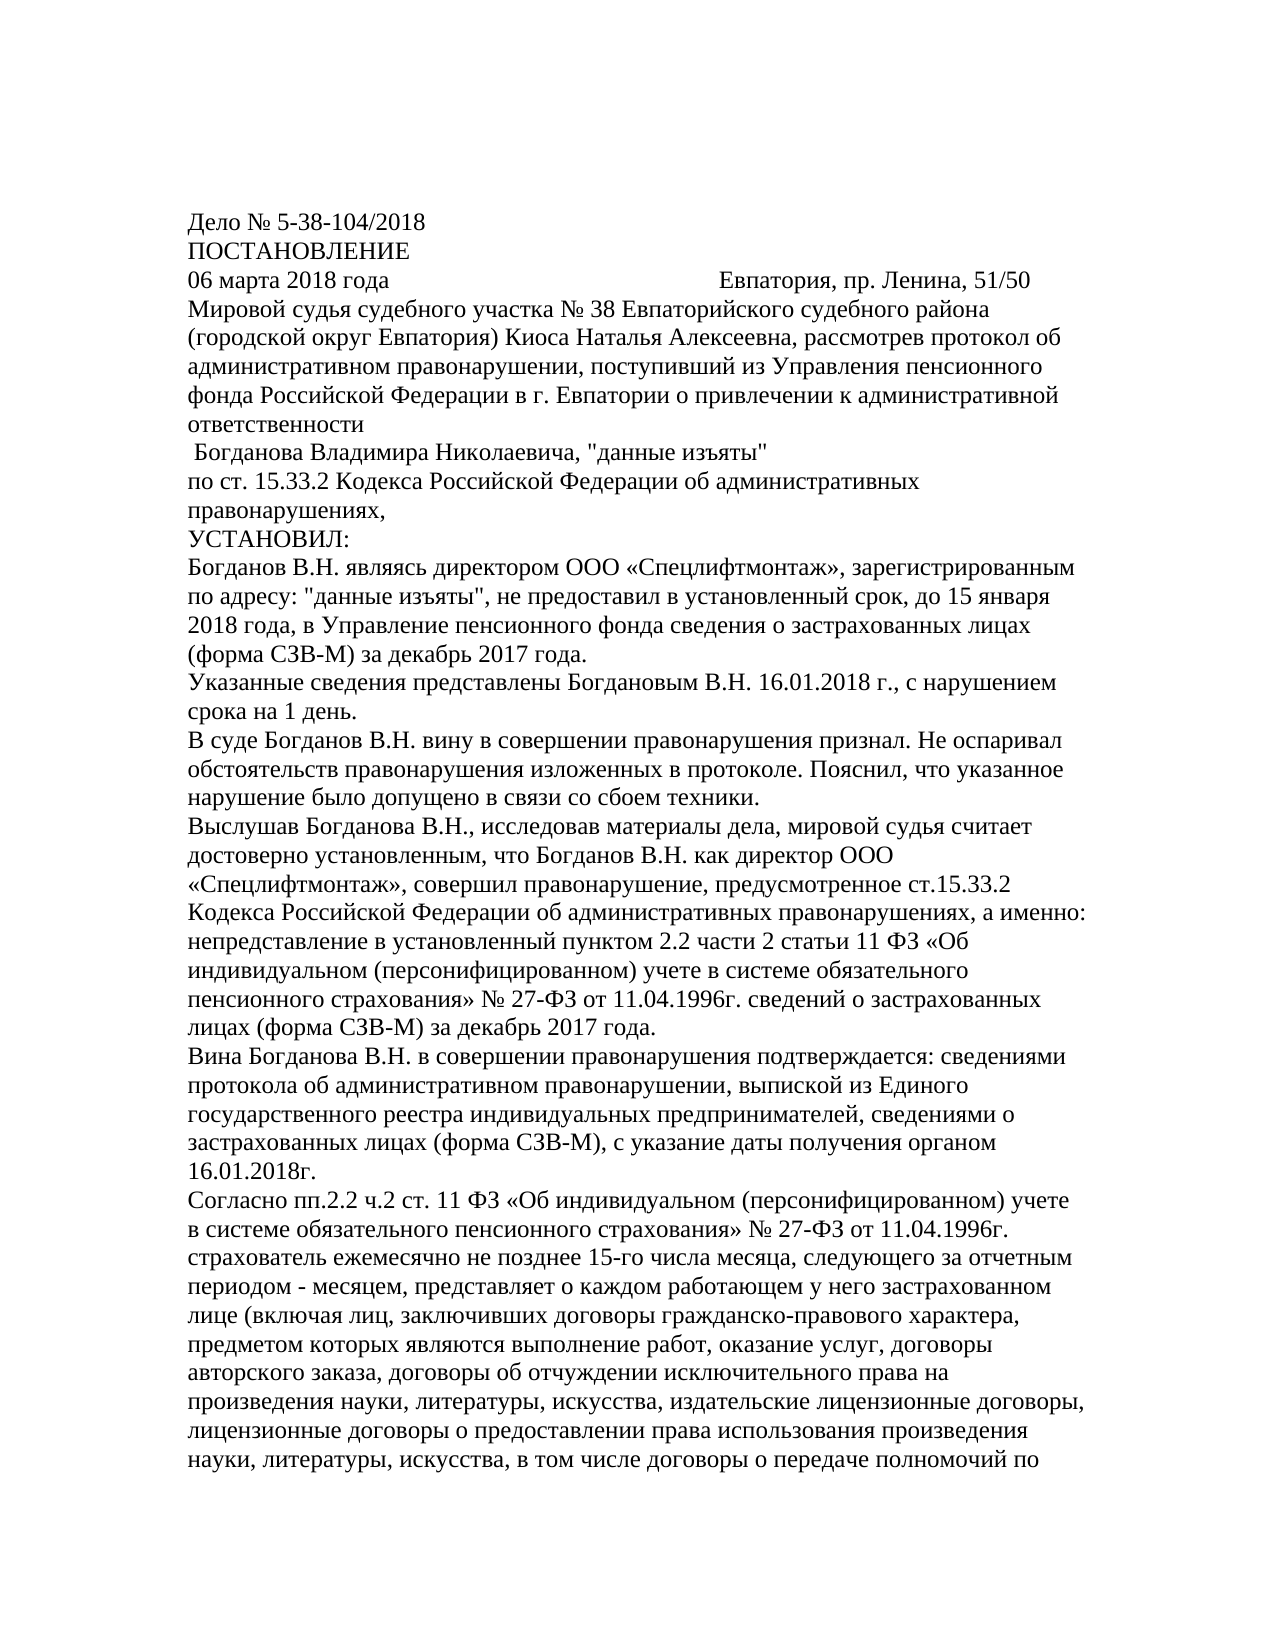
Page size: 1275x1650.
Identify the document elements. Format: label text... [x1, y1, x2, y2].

text 06 марта 2018 года Евпатория, пр. Ленина, 51/50 [187, 265, 1087, 294]
text Богданова Владимира Николаевича, "данные изъяты" [187, 437, 1087, 466]
text ПОСТАНОВЛЕНИЕ [187, 236, 1087, 265]
text Указанные сведения представлены Богдановым В.Н. 16.01.2018 г., с нарушением срока на 1 день. [187, 667, 1087, 725]
text Дело № 5-38-104/2018 [187, 207, 1087, 236]
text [187, 1185, 1087, 1472]
text по ст. 15.33.2 Кодекса Российской Федерации об административных правонарушениях, [187, 466, 1087, 524]
text В суде Богданов В.Н. вину в совершении правонарушения признал. Не оспаривал обстоятельств правонарушения изложенных в протоколе. Пояснил, что указанное нарушение было допущено в связи со сбоем техники. [187, 725, 1087, 811]
text УСТАНОВИЛ: [187, 524, 1087, 552]
text Вина Богданова В.Н. в совершении правонарушения подтверждается: сведениями протокола об административном правонарушении, выпиской из Единого государственного реестра индивидуальных предпринимателей, сведениями о застрахованных лицах (форма СЗВ-М), с указание даты получения органом 16.01.2018г. [187, 1041, 1087, 1185]
text Богданов В.Н. являясь директором ООО «Спецлифтмонтаж», зарегистрированным по адресу: "данные изъяты", не предоставил в установленный срок, до 15 января 2018 года, в Управление пенсионного фонда сведения о застрахованных лицах (форма СЗВ-М) за декабрь 2017 года. [187, 552, 1087, 667]
text Мировой судья судебного участка № 38 Евпаторийского судебного района (городской округ Евпатория) Киоса Наталья Алексеевна, рассмотрев протокол об административном правонарушении, поступивший из Управления пенсионного фонда Российской Федерации в г. Евпатории о привлечении к административной ответственности [187, 294, 1087, 437]
text Выслушав Богданова В.Н., исследовав материалы дела, мировой судья считает достоверно установленным, что Богданов В.Н. как директор ООО «Спецлифтмонтаж», совершил правонарушение, предусмотренное ст.15.33.2 Кодекса Российской Федерации об административных правонарушениях, а именно: непредставление в установленный пунктом 2.2 части 2 статьи 11 ФЗ «Об индивидуальном (персонифицированном) учете в системе обязательного пенсионного страхования» № 27-ФЗ от 11.04.1996г. сведений о застрахованных лицах (форма СЗВ-М) за декабрь 2017 года. [187, 811, 1087, 1041]
